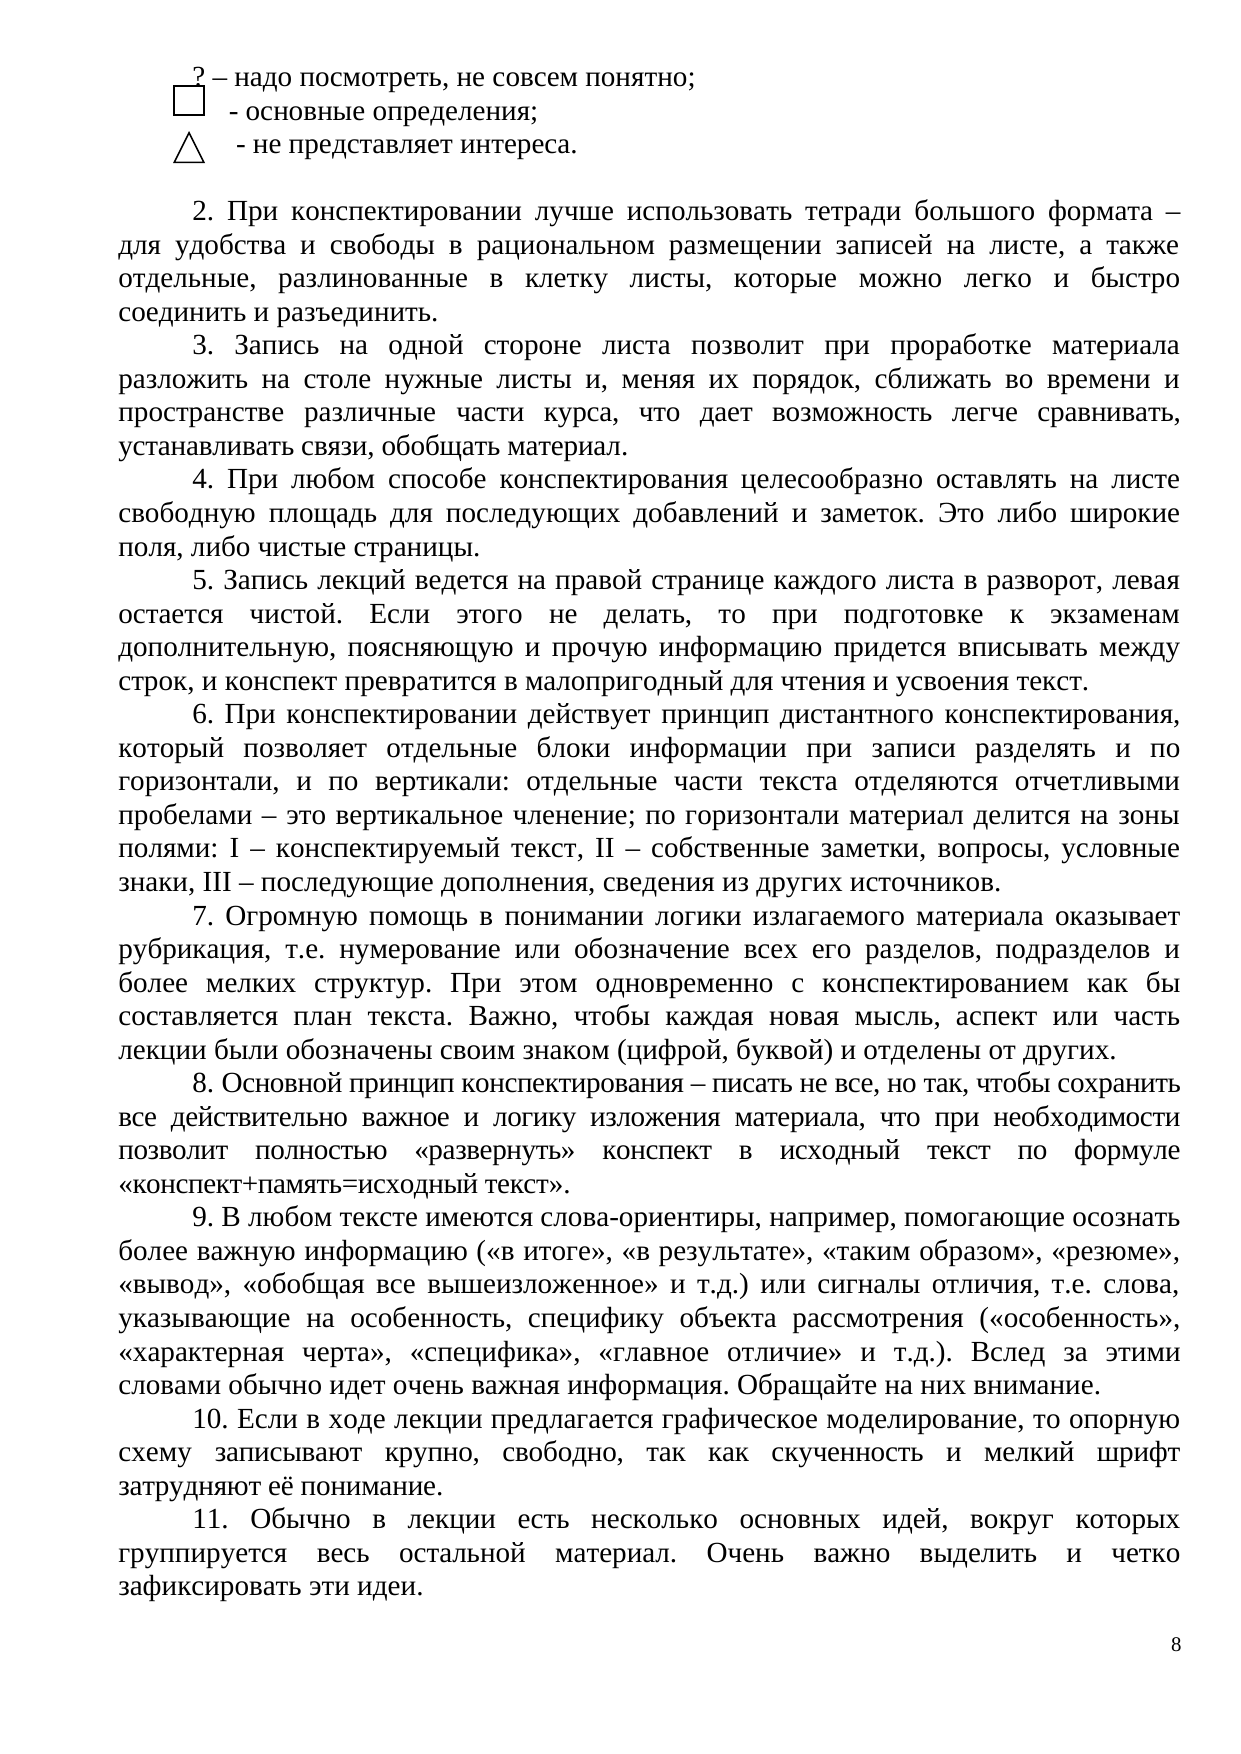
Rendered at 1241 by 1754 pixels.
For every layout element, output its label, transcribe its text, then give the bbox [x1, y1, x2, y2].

text - основные определения; [118, 93, 1181, 126]
text 6. При конспектировании действует принцип дистантного конспектирования, который позволяет отдельные блоки информации при записи разделять и по горизонтали, и по вертикали: отдельные части текста отделяются отчетливыми пробелами – это вертикальное членение; по горизонтали материал делится на зоны полями: I – конспектируемый текст, II – собственные заметки, вопросы, условные знаки, III – последующие дополнения, сведения из других источников. [118, 696, 1181, 898]
text 11. Обычно в лекции есть несколько основных идей, вокруг которых группируется весь остальной материал. Очень важно выделить и четко зафиксировать эти идеи. [118, 1501, 1181, 1602]
text 9. В любом тексте имеются слова-ориентиры, например, помогающие осознать более важную информацию («в итоге», «в результате», «таким образом», «резюме», «вывод», «обобщая все вышеизложенное» и т.д.) или сигналы отличия, т.е. слова, указывающие на особенность, специфику объекта рассмотрения («особенность», «характерная черта», «специфика», «главное отличие» и т.д.). Вслед за этими словами обычно идет очень важная информация. Обращайте на них внимание. [118, 1199, 1181, 1401]
text 5. Запись лекций ведется на правой странице каждого листа в разворот, левая остается чистой. Если этого не делать, то при подготовке к экзаменам дополнительную, поясняющую и прочую информацию придется вписывать между строк, и конспект превратится в малопригодный для чтения и усвоения текст. [118, 562, 1181, 696]
text 3. Запись на одной стороне листа позволит при проработке материала разложить на столе нужные листы и, меняя их порядок, сближать во времени и пространстве различные части курса, что дает возможность легче сравнивать, устанавливать связи, обобщать материал. [118, 327, 1181, 462]
text ? – надо посмотреть, не совсем понятно; [118, 59, 1181, 93]
text 4. При любом способе конспектирования целесообразно оставлять на листе свободную площадь для последующих добавлений и заметок. Это либо широкие поля, либо чистые страницы. [118, 462, 1181, 562]
text 8. Основной принцип конспектирования – писать не все, но так, чтобы сохранить все действительно важное и логику изложения материала, что при необходимости позволит полностью «развернуть» конспект в исходный текст по формуле «конспект+память=исходный текст». [118, 1065, 1181, 1199]
text 2. При конспектировании лучше использовать тетради большого формата – для удобства и свободы в рациональном размещении записей на листе, а также отдельные, разлинованные в клетку листы, которые можно легко и быстро соединить и разъединить. [118, 193, 1181, 327]
text 7. Огромную помощь в понимании логики излагаемого материала оказывает рубрикация, т.е. нумерование или обозначение всех его разделов, подразделов и более мелких структур. При этом одновременно с конспектированием как бы составляется план текста. Важно, чтобы каждая новая мысль, аспект или часть лекции были обозначены своим знаком (цифрой, буквой) и отделены от других. [118, 898, 1181, 1065]
text 10. Если в ходе лекции предлагается графическое моделирование, то опорную схему записывают крупно, свободно, так как скученность и мелкий шрифт затрудняют её понимание. [118, 1401, 1181, 1501]
text - не представляет интереса. [118, 126, 1181, 160]
